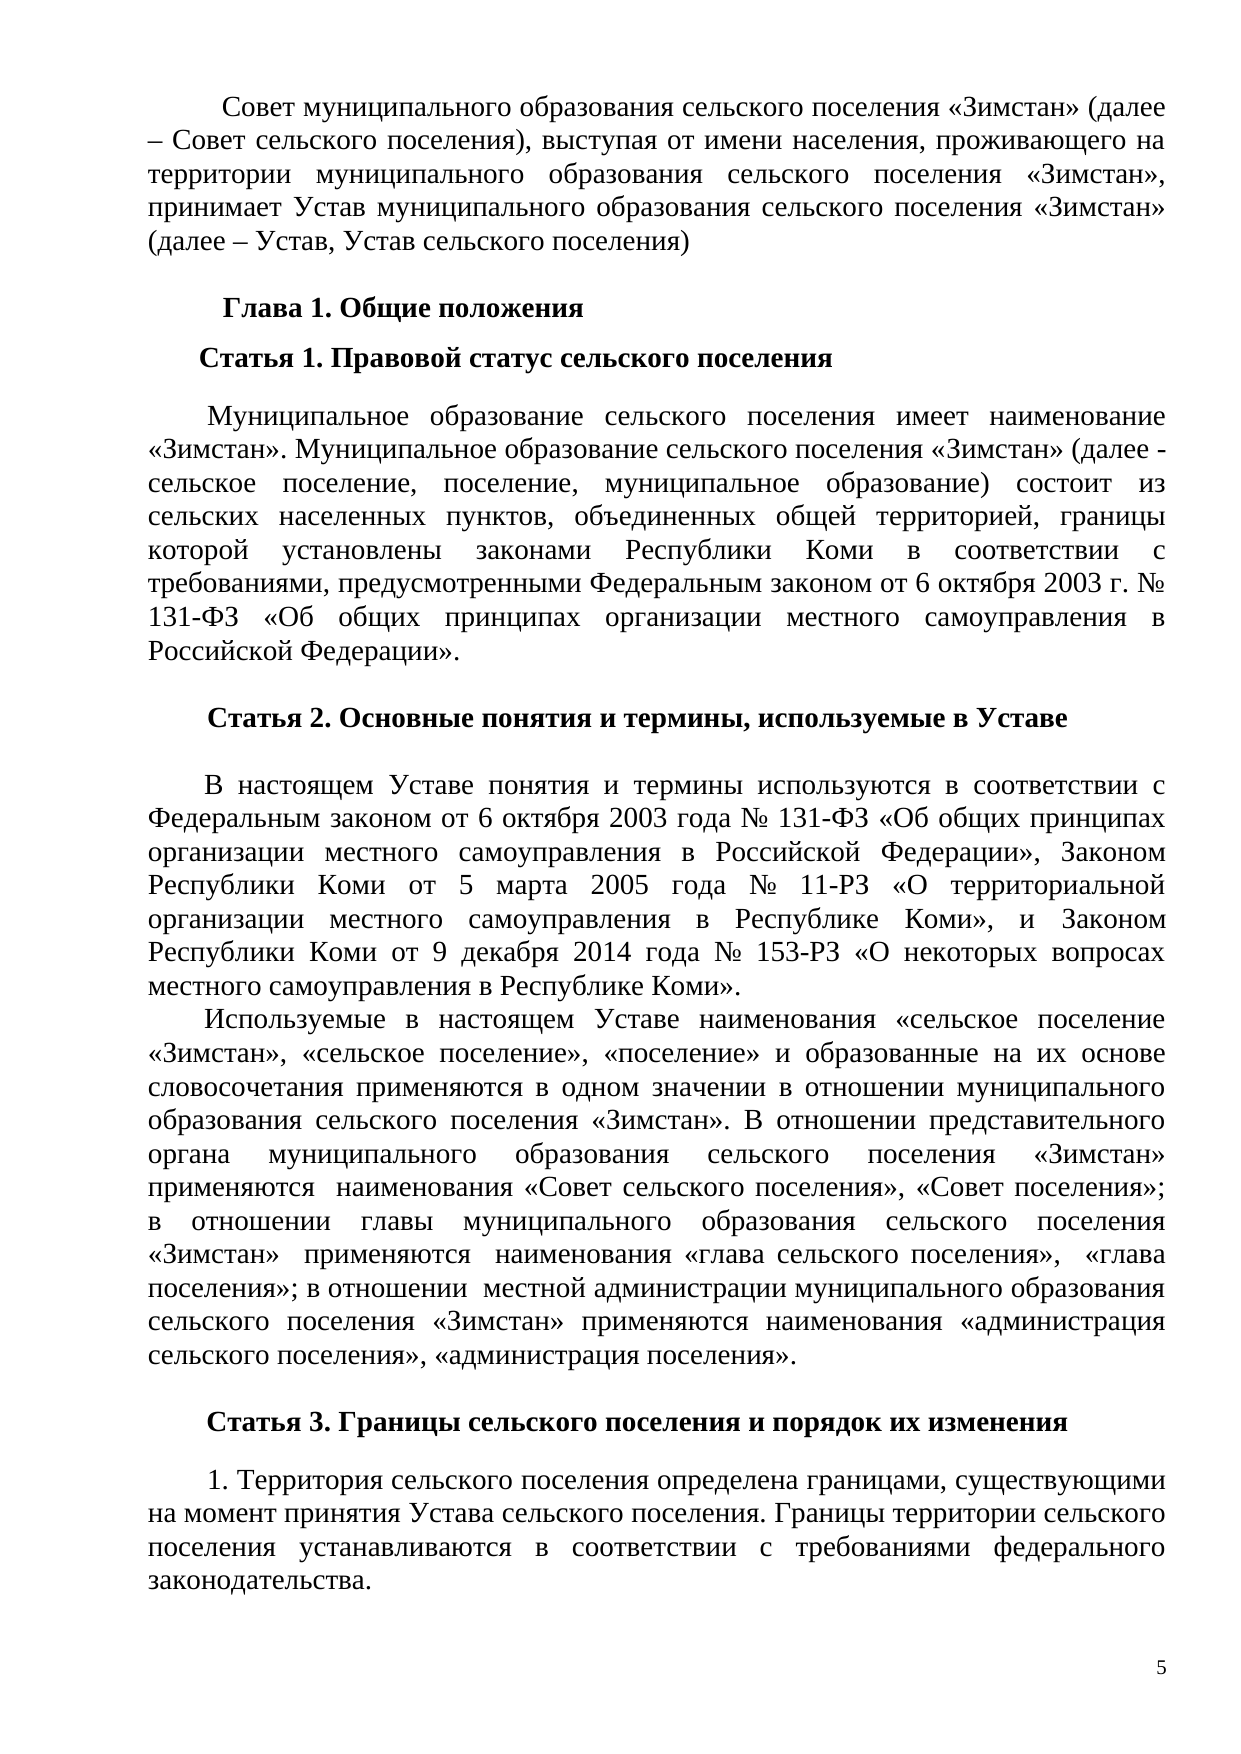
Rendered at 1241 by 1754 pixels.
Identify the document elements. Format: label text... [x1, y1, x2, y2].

text 1. Территория сельского поселения определена границами, существующими на момент принятия Устава сельского поселения. Границы территории сельского поселения устанавливаются в соответствии с требованиями федерального законодательства. [148, 1462, 1166, 1596]
text Совет муниципального образования сельского поселения «Зимстан» (далее – Совет сельского поселения), выступая от имени населения, проживающего на территории муниципального образования сельского поселения «Зимстан», принимает Устав муниципального образования сельского поселения «Зимстан» (далее – Устав, Устав сельского поселения) [148, 89, 1166, 256]
subtitle Статья 1. Правовой статус сельского поселения [148, 340, 1166, 374]
subtitle Статья 3. Границы сельского поселения и порядок их изменения [148, 1404, 1166, 1438]
text Муниципальное образование сельского поселения имеет наименование «Зимстан». Муниципальное образование сельского поселения «Зимстан» (далее - сельское поселение, поселение, муниципальное образование) состоит из сельских населенных пунктов, объединенных общей территорией, границы которой установлены законами Республики Коми в соответствии с требованиями, предусмотренными Федеральным законом от 6 октября 2003 г. № 131-ФЗ «Об общих принципах организации местного самоуправления в Российской Федерации». [148, 398, 1166, 666]
text Используемые в настоящем Уставе наименования «сельское поселение «Зимстан», «сельское поселение», «поселение» и образованные на их основе словосочетания применяются в одном значении в отношении муниципального образования сельского поселения «Зимстан». В отношении представительного органа муниципального образования сельского поселения «Зимстан» применяются наименования «Совет сельского поселения», «Совет поселения»; в отношении главы муниципального образования сельского поселения «Зимстан» применяются наименования «глава сельского поселения», «глава поселения»; в отношении местной администрации муниципального образования сельского поселения «Зимстан» применяются наименования «администрация сельского поселения», «администрация поселения». [148, 1002, 1166, 1371]
text В настоящем Уставе понятия и термины используются в соответствии с Федеральным законом от 6 октября 2003 года № 131-ФЗ «Об общих принципах организации местного самоуправления в Российской Федерации», Законом Республики Коми от 5 марта 2005 года № 11-РЗ «О территориальной организации местного самоуправления в Республике Коми», и Законом Республики Коми от 9 декабря 2014 года № 153-РЗ «О некоторых вопросах местного самоуправления в Республике Коми». [148, 767, 1166, 1002]
subtitle Глава 1. Общие положения [148, 290, 1166, 323]
text Статья 2. Основные понятия и термины, используемые в Уставе [148, 700, 1166, 733]
